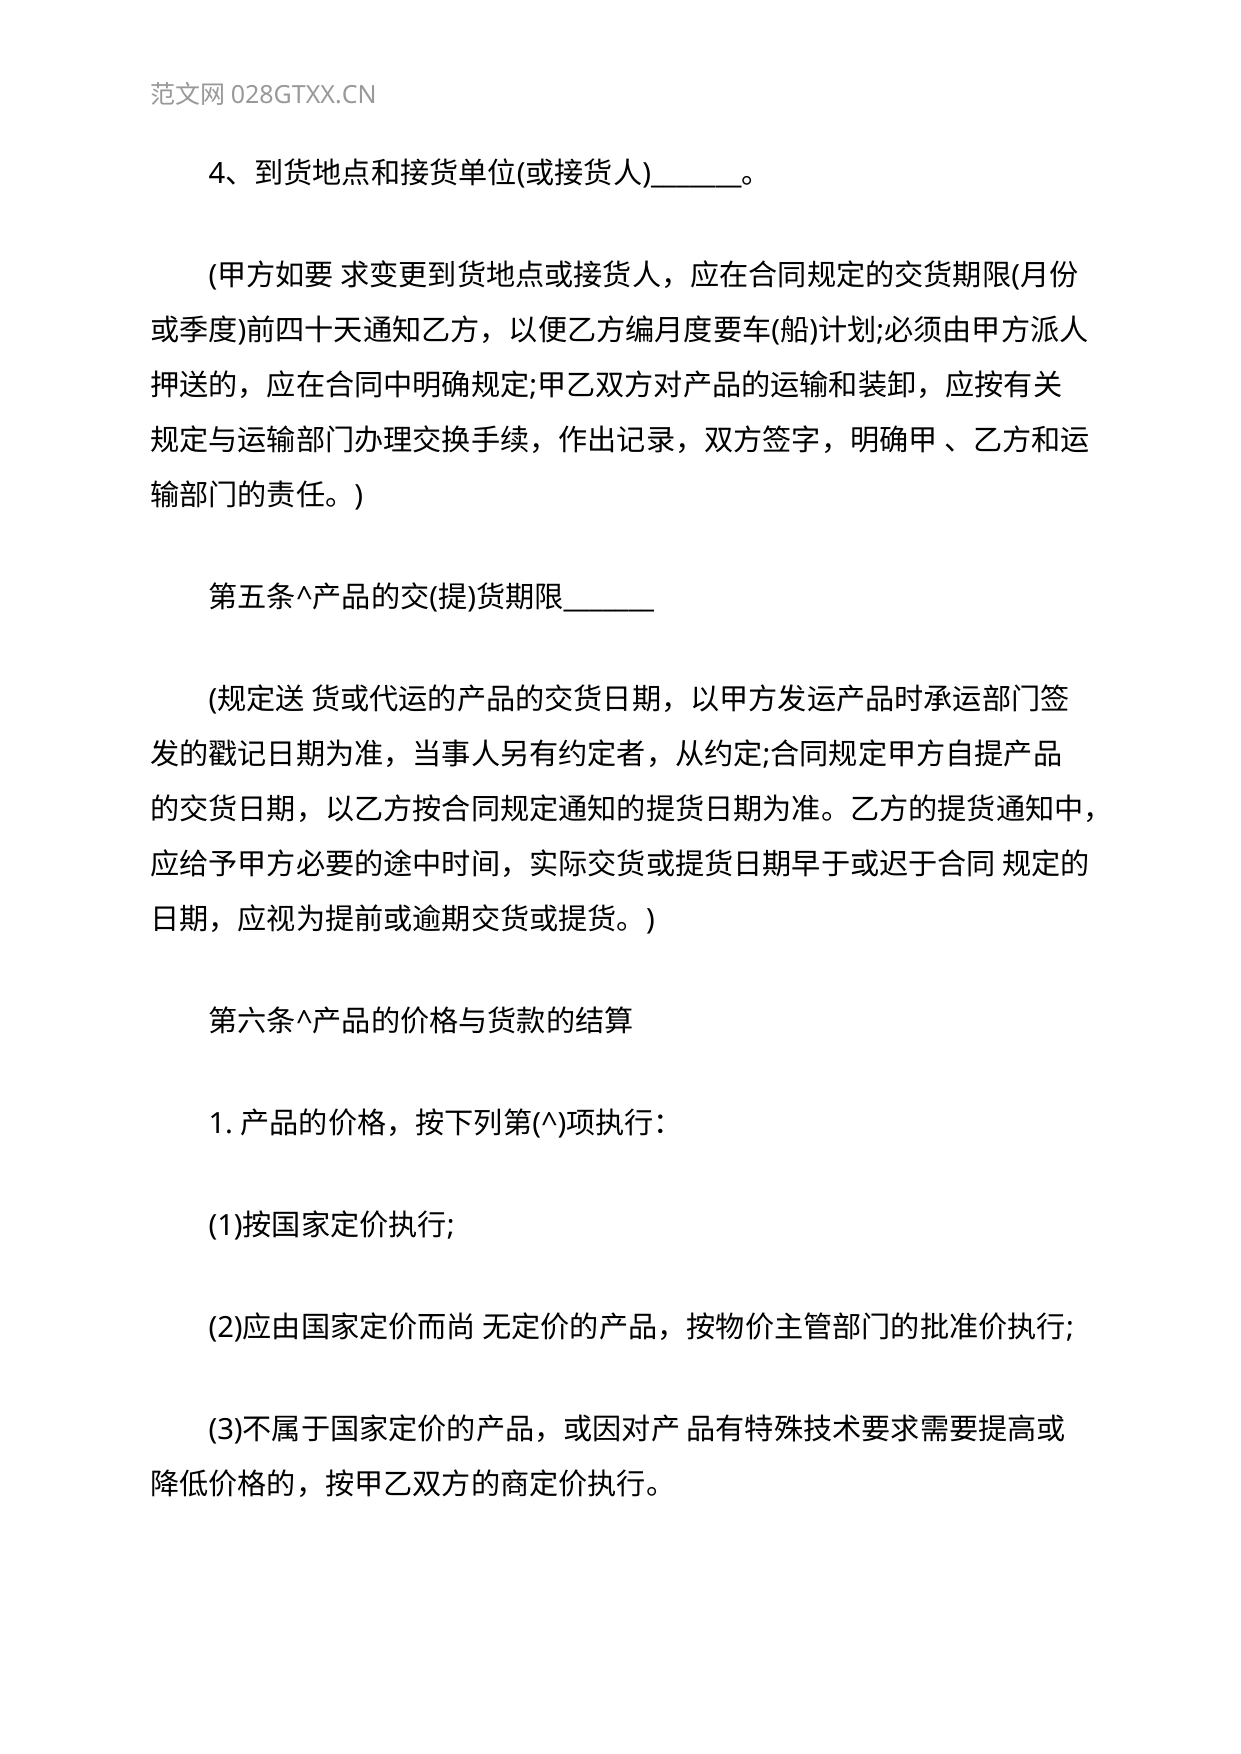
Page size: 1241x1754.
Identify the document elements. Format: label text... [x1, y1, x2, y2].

text 4、到货地点和接货单位(或接货人)_______。 [150, 150, 1090, 192]
text 第五条^产品的交(提)货期限_______ [150, 574, 1090, 616]
text (1)按国家定价执行; [150, 1202, 1090, 1244]
text (3)不属于国家定价的产品，或因对产 品有特殊技术要求需要提高或降低价格的，按甲乙双方的商定价执行。 [150, 1406, 1090, 1503]
text (规定送 货或代运的产品的交货日期，以甲方发运产品时承运部门签发的戳记日期为准，当事人另有约定者，从约定;合同规定甲方自提产品的交货日期，以乙方按合同规定通知的提货日期为准。乙方的提货通知中，应给予甲方必要的途中时间，实际交货或提货日期早于或迟于合同 规定的日期，应视为提前或逾期交货或提货。) [150, 676, 1090, 938]
text 1. 产品的价格，按下列第(^)项执行： [150, 1099, 1090, 1142]
text (2)应由国家定价而尚 无定价的产品，按物价主管部门的批准价执行; [150, 1303, 1090, 1346]
text (甲方如要 求变更到货地点或接货人，应在合同规定的交货期限(月份或季度)前四十天通知乙方，以便乙方编月度要车(船)计划;必须由甲方派人押送的，应在合同中明确规定;甲乙双方对产品的运输和装卸，应按有关规定与运输部门办理交换手续，作出记录，双方签字，明确甲 、乙方和运输部门的责任。) [150, 252, 1090, 514]
text 第六条^产品的价格与货款的结算 [150, 998, 1090, 1040]
